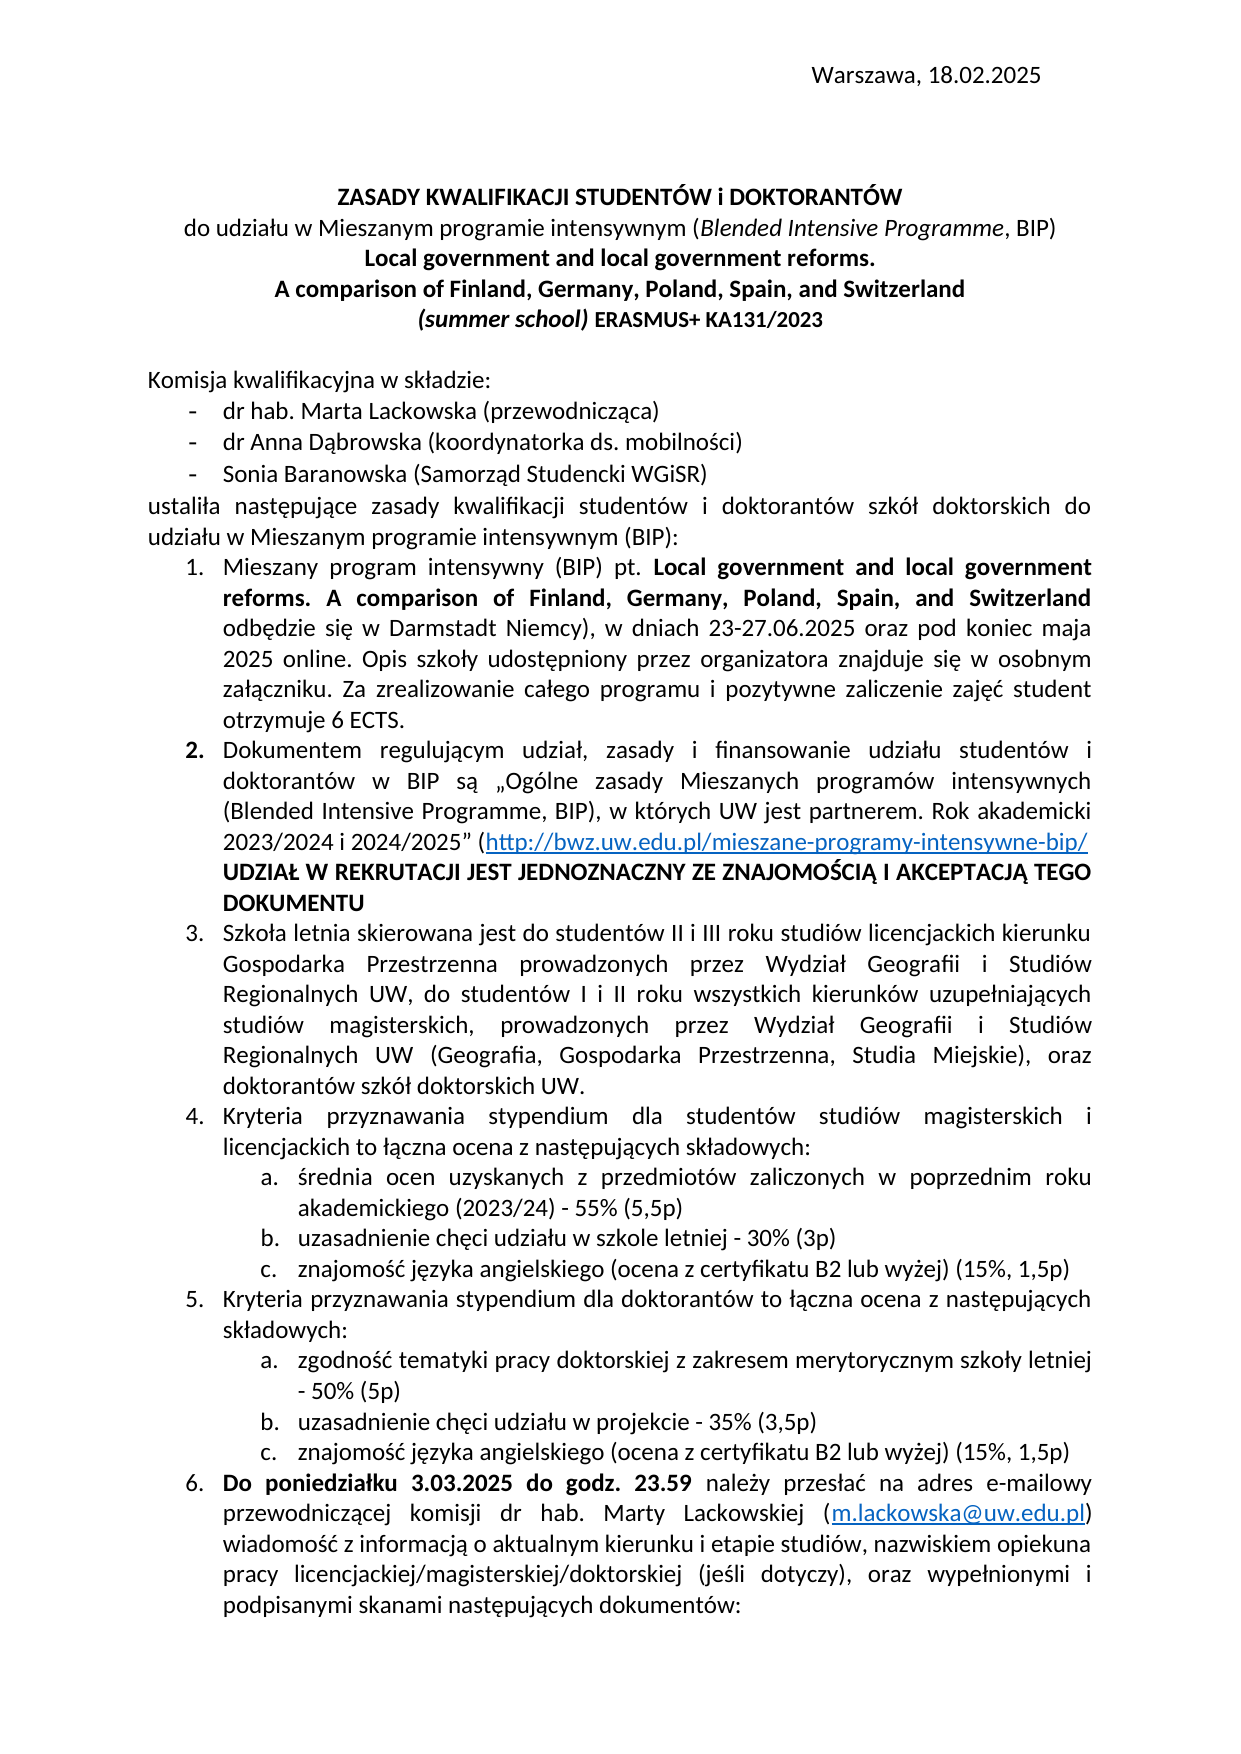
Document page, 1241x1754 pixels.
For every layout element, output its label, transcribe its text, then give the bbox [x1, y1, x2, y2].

list Mieszany program intensywny (BIP) pt. Local government and local government reforms. A comparison of Finland, Germany, Poland, Spain, and Switzerland odbędzie się w Darmstadt Niemcy), w dniach 23-27.06.2025 oraz pod koniec maja 2025 online. Opis szkoły udostępniony przez organizatora znajduje się w osobnym załączniku. Za zrealizowanie całego programu i pozytywne zaliczenie zajęć student otrzymuje 6 ECTS. [185, 551, 1093, 734]
text ustaliła następujące zasady kwalifikacji studentów i doktorantów szkół doktorskich do udziału w Mieszanym programie intensywnym (BIP): [148, 490, 1093, 551]
list uzasadnienie chęci udziału w szkole letniej - 30% (3p) [260, 1223, 1093, 1253]
list Kryteria przyznawania stypendium dla doktorantów to łączna ocena z następujących składowych: [185, 1284, 1093, 1345]
list znajomość języka angielskiego (ocena z certyfikatu B2 lub wyżej) (15%, 1,5p) [260, 1436, 1093, 1467]
list dr Anna Dąbrowska (koordynatorka ds. mobilności) [185, 427, 1093, 458]
list Szkoła letnia skierowana jest do studentów II i III roku studiów licencjackich kierunku Gospodarka Przestrzenna prowadzonych przez Wydział Geografii i Studiów Regionalnych UW, do studentów I i II roku wszystkich kierunków uzupełniających studiów magisterskich, prowadzonych przez Wydział Geografii i Studiów Regionalnych UW (Geografia, Gospodarka Przestrzenna, Studia Miejskie), oraz doktorantów szkół doktorskich UW. [185, 917, 1093, 1101]
text UDZIAŁ W REKRUTACJI JEST JEDNOZNACZNY ZE ZNAJOMOŚCIĄ I AKCEPTACJĄ TEGO DOKUMENTU [223, 856, 1093, 917]
list dr hab. Marta Lackowska (przewodnicząca) [185, 395, 1093, 427]
list znajomość języka angielskiego (ocena z certyfikatu B2 lub wyżej) (15%, 1,5p) [260, 1253, 1093, 1284]
list średnia ocen uzyskanych z przedmiotów zaliczonych w poprzednim roku akademickiego (2023/24) - 55% (5,5p) [260, 1162, 1093, 1223]
text Komisja kwalifikacyjna w składzie: [148, 364, 1093, 395]
list Dokumentem regulującym udział, zasady i finansowanie udziału studentów i doktorantów w BIP są „Ogólne zasady Mieszanych programów intensywnych (Blended Intensive Programme, BIP), w których UW jest partnerem. Rok akademicki 2023/2024 i 2024/2025” (http://bwz.uw.edu.pl/mieszane-programy-intensywne-bip/ [185, 734, 1093, 856]
list Sonia Baranowska (Samorząd Studencki WGiSR) [185, 458, 1093, 490]
text ZASADY KWALIFIKACJI STUDENTÓW i DOKTORANTÓW do udziału w Mieszanym programie intensywnym (Blended Intensive Programme, BIP) Local government and local government reforms. [148, 181, 1093, 273]
list zgodność tematyki pracy doktorskiej z zakresem merytorycznym szkoły letniej - 50% (5p) [260, 1345, 1093, 1406]
text Warszawa, 18.02.2025 [738, 59, 1093, 89]
text (summer school) ERASMUS+ KA131/2023 [148, 303, 1093, 334]
text A comparison of Finland, Germany, Poland, Spain, and Switzerland [148, 273, 1093, 303]
list Kryteria przyznawania stypendium dla studentów studiów magisterskich i licencjackich to łączna ocena z następujących składowych: [185, 1101, 1093, 1162]
list Do poniedziałku 3.03.2025 do godz. 23.59 należy przesłać na adres e-mailowy przewodniczącej komisji dr hab. Marty Lackowskiej (m.lackowska@uw.edu.pl) wiadomość z informacją o aktualnym kierunku i etapie studiów, nazwiskiem opiekuna pracy licencjackiej/magisterskiej/doktorskiej (jeśli dotyczy), oraz wypełnionymi i podpisanymi skanami następujących dokumentów: [185, 1467, 1093, 1619]
list uzasadnienie chęci udziału w projekcie - 35% (3,5p) [260, 1406, 1093, 1436]
